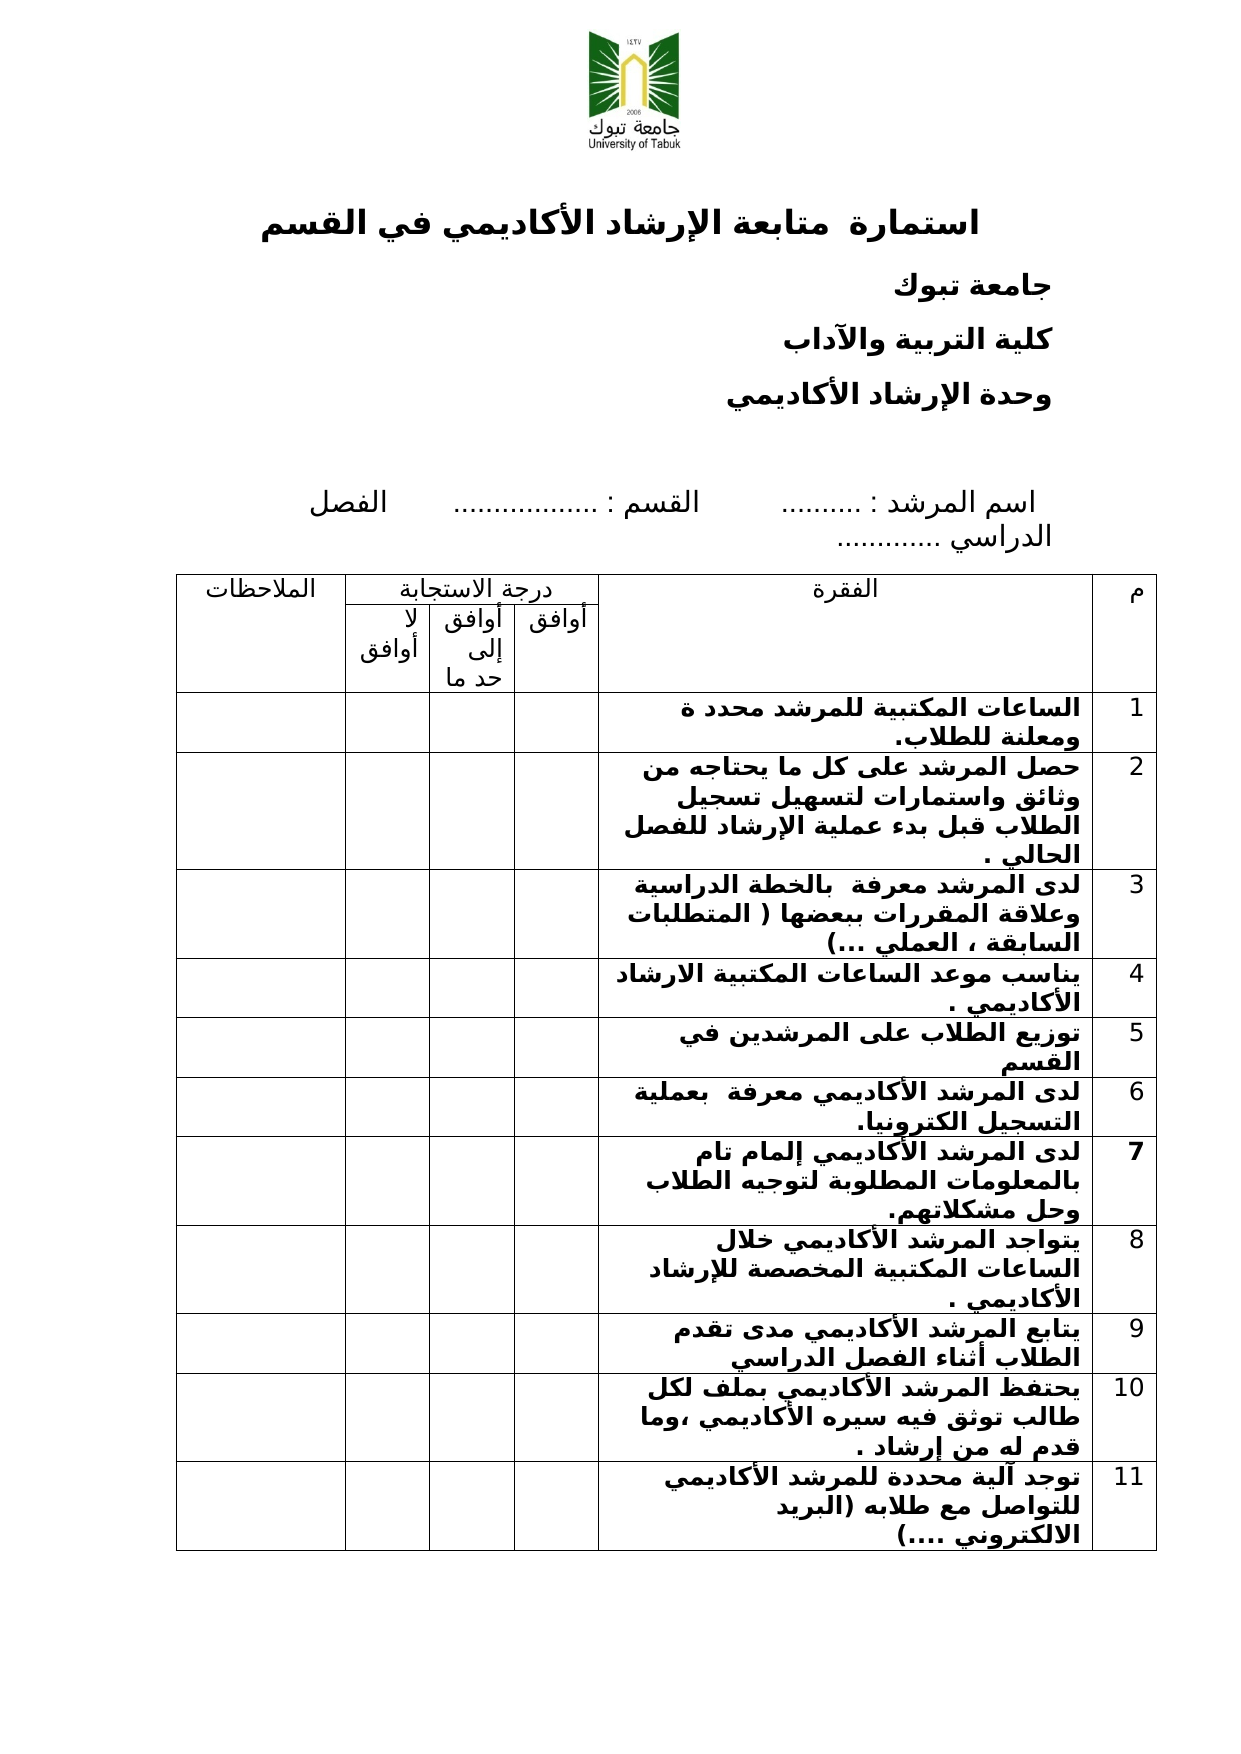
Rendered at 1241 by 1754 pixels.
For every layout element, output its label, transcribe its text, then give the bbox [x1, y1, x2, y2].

table_cell [515, 1314, 598, 1372]
table_cell [515, 693, 598, 752]
table_cell [346, 1314, 429, 1372]
table_cell [430, 693, 514, 752]
table_cell [346, 1078, 429, 1136]
table_cell [430, 1462, 514, 1549]
table_cell 4 [1093, 959, 1156, 1017]
table_cell [177, 1078, 345, 1136]
table_cell [515, 1018, 598, 1077]
table_cell [177, 1314, 345, 1372]
table_cell [346, 753, 429, 869]
table_cell 6 [1093, 1078, 1156, 1136]
text وحدة الإرشاد الأكاديمي [187, 377, 1053, 410]
table_cell [177, 753, 345, 869]
table_cell حصل المرشد على كل ما يحتاجه من وثائق واستمارات لتسهيل تسجيل الطلاب قبل بدء عملية الإرشاد للفصل الحالي . [599, 753, 1092, 869]
table_cell 10 [1093, 1374, 1156, 1461]
table_cell 3 [1093, 870, 1156, 958]
table_cell 11 [1093, 1462, 1156, 1549]
table_cell يناسب موعد الساعات المكتبية الارشاد الأكاديمي . [599, 959, 1092, 1017]
table_cell [177, 1018, 345, 1077]
picture [587, 29, 681, 152]
table_cell أوافق إلى حد ما [430, 605, 514, 692]
table_cell لدى المرشد معرفة بالخطة الدراسية وعلاقة المقررات ببعضها ( المتطلبات السابقة ، العملي ...) [599, 870, 1092, 958]
text استمارة متابعة الإرشاد الأكاديمي في القسم [187, 203, 1053, 241]
table_cell [346, 1226, 429, 1313]
table_cell 8 [1093, 1226, 1156, 1313]
table_cell [177, 1462, 345, 1549]
table_header الفقرة [599, 575, 1092, 692]
table_header درجة الاستجابة [346, 575, 598, 604]
table_cell [346, 1137, 429, 1224]
table_cell [515, 1226, 598, 1313]
table_cell لا أوافق [346, 605, 429, 692]
table_cell [430, 753, 514, 869]
table_cell [430, 1374, 514, 1461]
table_cell [346, 959, 429, 1017]
table_cell [346, 1018, 429, 1077]
table_cell [515, 1078, 598, 1136]
table_cell 1 [1093, 693, 1156, 752]
table_cell [430, 1018, 514, 1077]
table_cell 5 [1093, 1018, 1156, 1077]
table_cell [177, 1137, 345, 1224]
table_cell [177, 1374, 345, 1461]
table_cell 9 [1093, 1314, 1156, 1372]
table_cell [177, 1226, 345, 1313]
table_cell [515, 870, 598, 958]
table_cell أوافق [515, 605, 598, 692]
table_cell [515, 1137, 598, 1224]
table_cell [430, 959, 514, 1017]
table_cell [346, 1462, 429, 1549]
table_cell يتابع المرشد الأكاديمي مدى تقدم الطلاب أثناء الفصل الدراسي [599, 1314, 1092, 1372]
table_cell [346, 1374, 429, 1461]
table_cell يتواجد المرشد الأكاديمي خلال الساعات المكتبية المخصصة للإرشاد الأكاديمي . [599, 1226, 1092, 1313]
table_cell [430, 1078, 514, 1136]
table_cell 2 [1093, 753, 1156, 869]
table_cell [177, 959, 345, 1017]
table_cell [430, 870, 514, 958]
table_cell توزيع الطلاب على المرشدين في القسم [599, 1018, 1092, 1077]
table_cell الساعات المكتبية للمرشد محدد ة ومعلنة للطلاب. [599, 693, 1092, 752]
table_cell [346, 693, 429, 752]
table_cell [430, 1137, 514, 1224]
table_header الملاحظات [177, 575, 345, 692]
table_cell [346, 870, 429, 958]
table_header م [1093, 575, 1156, 692]
table_cell [430, 1314, 514, 1372]
table_cell لدى المرشد الأكاديمي إلمام تام بالمعلومات المطلوبة لتوجيه الطلاب وحل مشكلاتهم. [599, 1137, 1092, 1224]
table_cell [515, 959, 598, 1017]
table_cell [430, 1226, 514, 1313]
text اسم المرشد : .......... القسم : .................. الفصل الدراسي ............. [187, 486, 1053, 553]
table_cell [515, 1374, 598, 1461]
text جامعة تبوك [187, 268, 1053, 302]
table_cell [515, 1462, 598, 1549]
table_cell [177, 693, 345, 752]
table_cell توجد آلية محددة للمرشد الأكاديمي للتواصل مع طلابه (البريد الالكتروني ....) [599, 1462, 1092, 1549]
table_cell [177, 870, 345, 958]
table_cell [515, 753, 598, 869]
table_cell 7 [1093, 1137, 1156, 1224]
table_cell يحتفظ المرشد الأكاديمي بملف لكل طالب توثق فيه سيره الأكاديمي ،وما قدم له من إرشاد . [599, 1374, 1092, 1461]
table_cell لدى المرشد الأكاديمي معرفة بعملية التسجيل الكترونيا. [599, 1078, 1092, 1136]
text كلية التربية والآداب [187, 322, 1053, 356]
